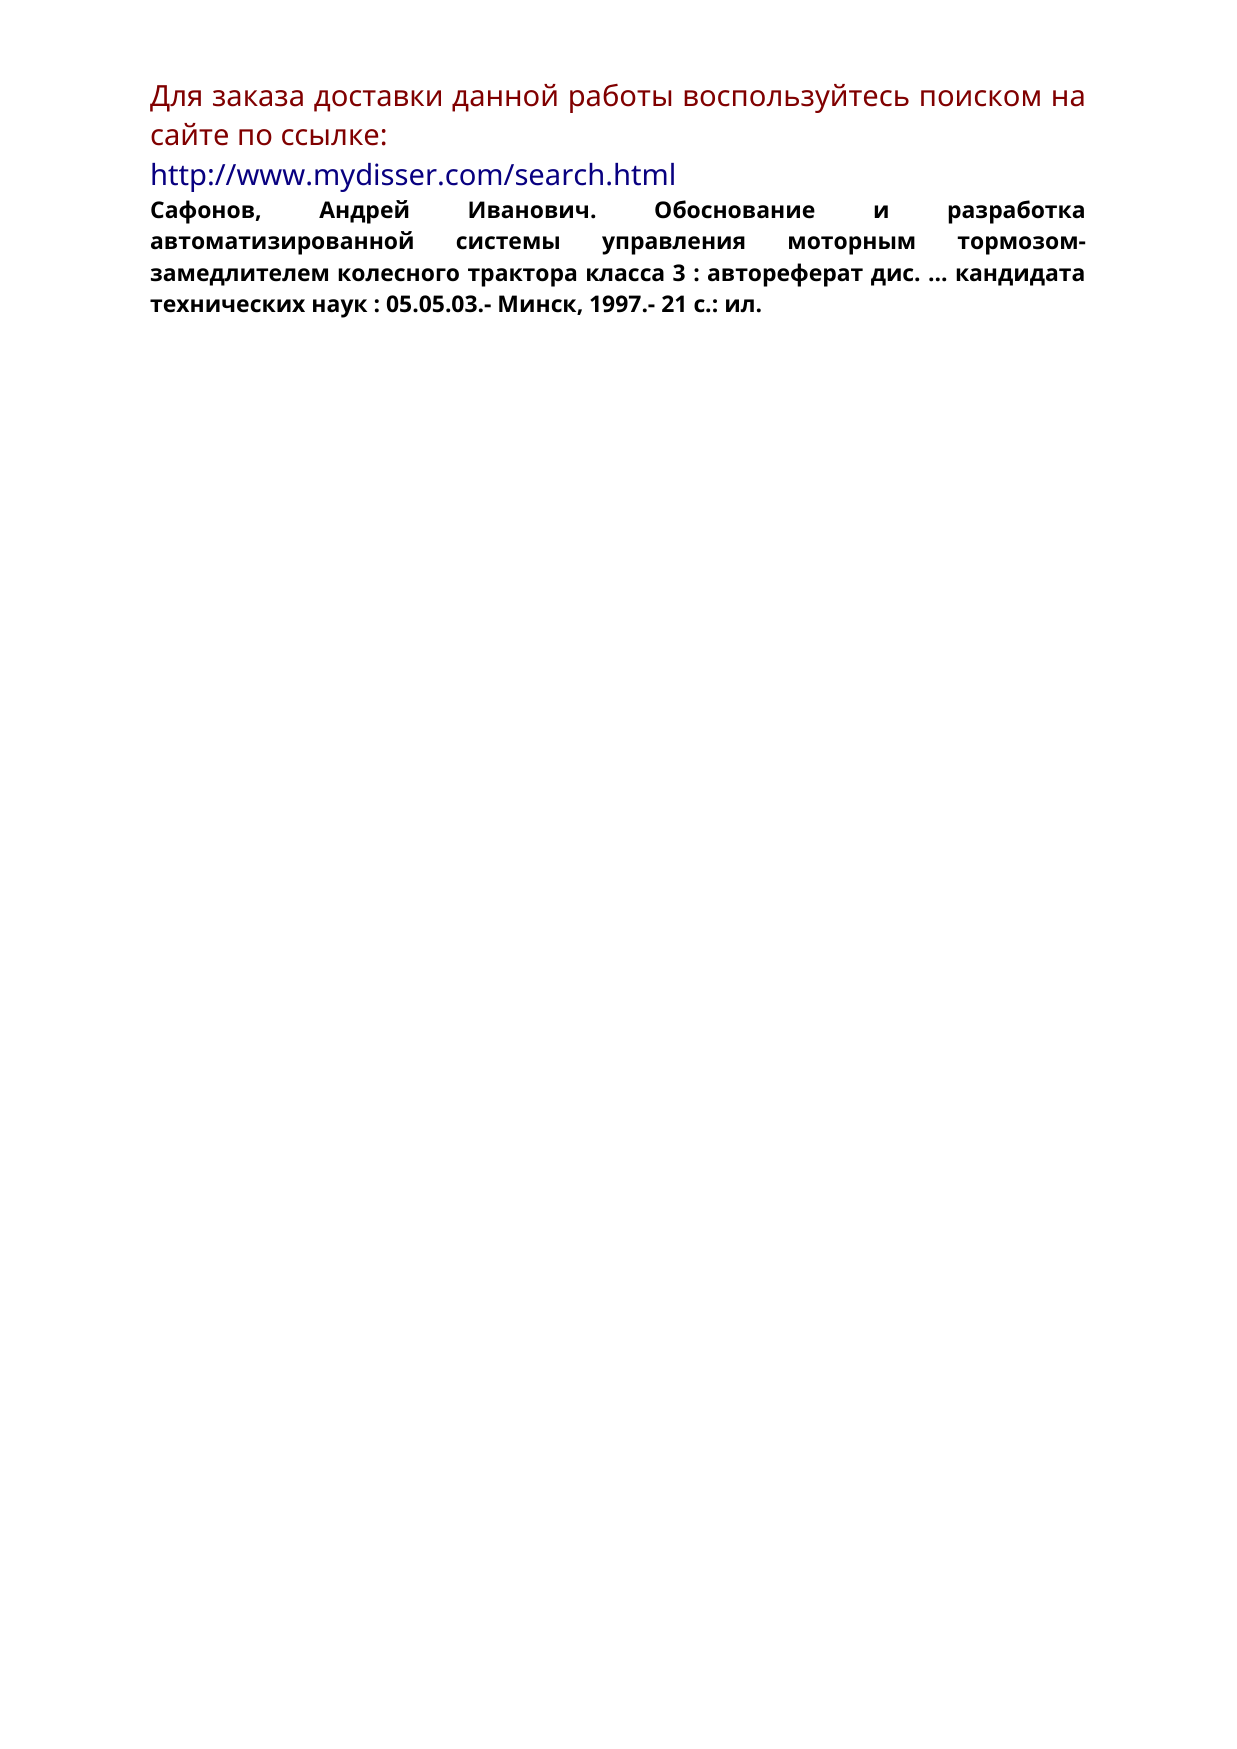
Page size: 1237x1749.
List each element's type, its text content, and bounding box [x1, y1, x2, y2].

text Сафонов, Андрей Иванович. Обоснование и разработка автоматизированной системы управления моторным тормозом-замедлителем колесного трактора класса 3 : автореферат дис. ... кандидата технических наук : 05.05.03.- Минск, 1997.- 21 с.: ил. [150, 194, 1086, 319]
